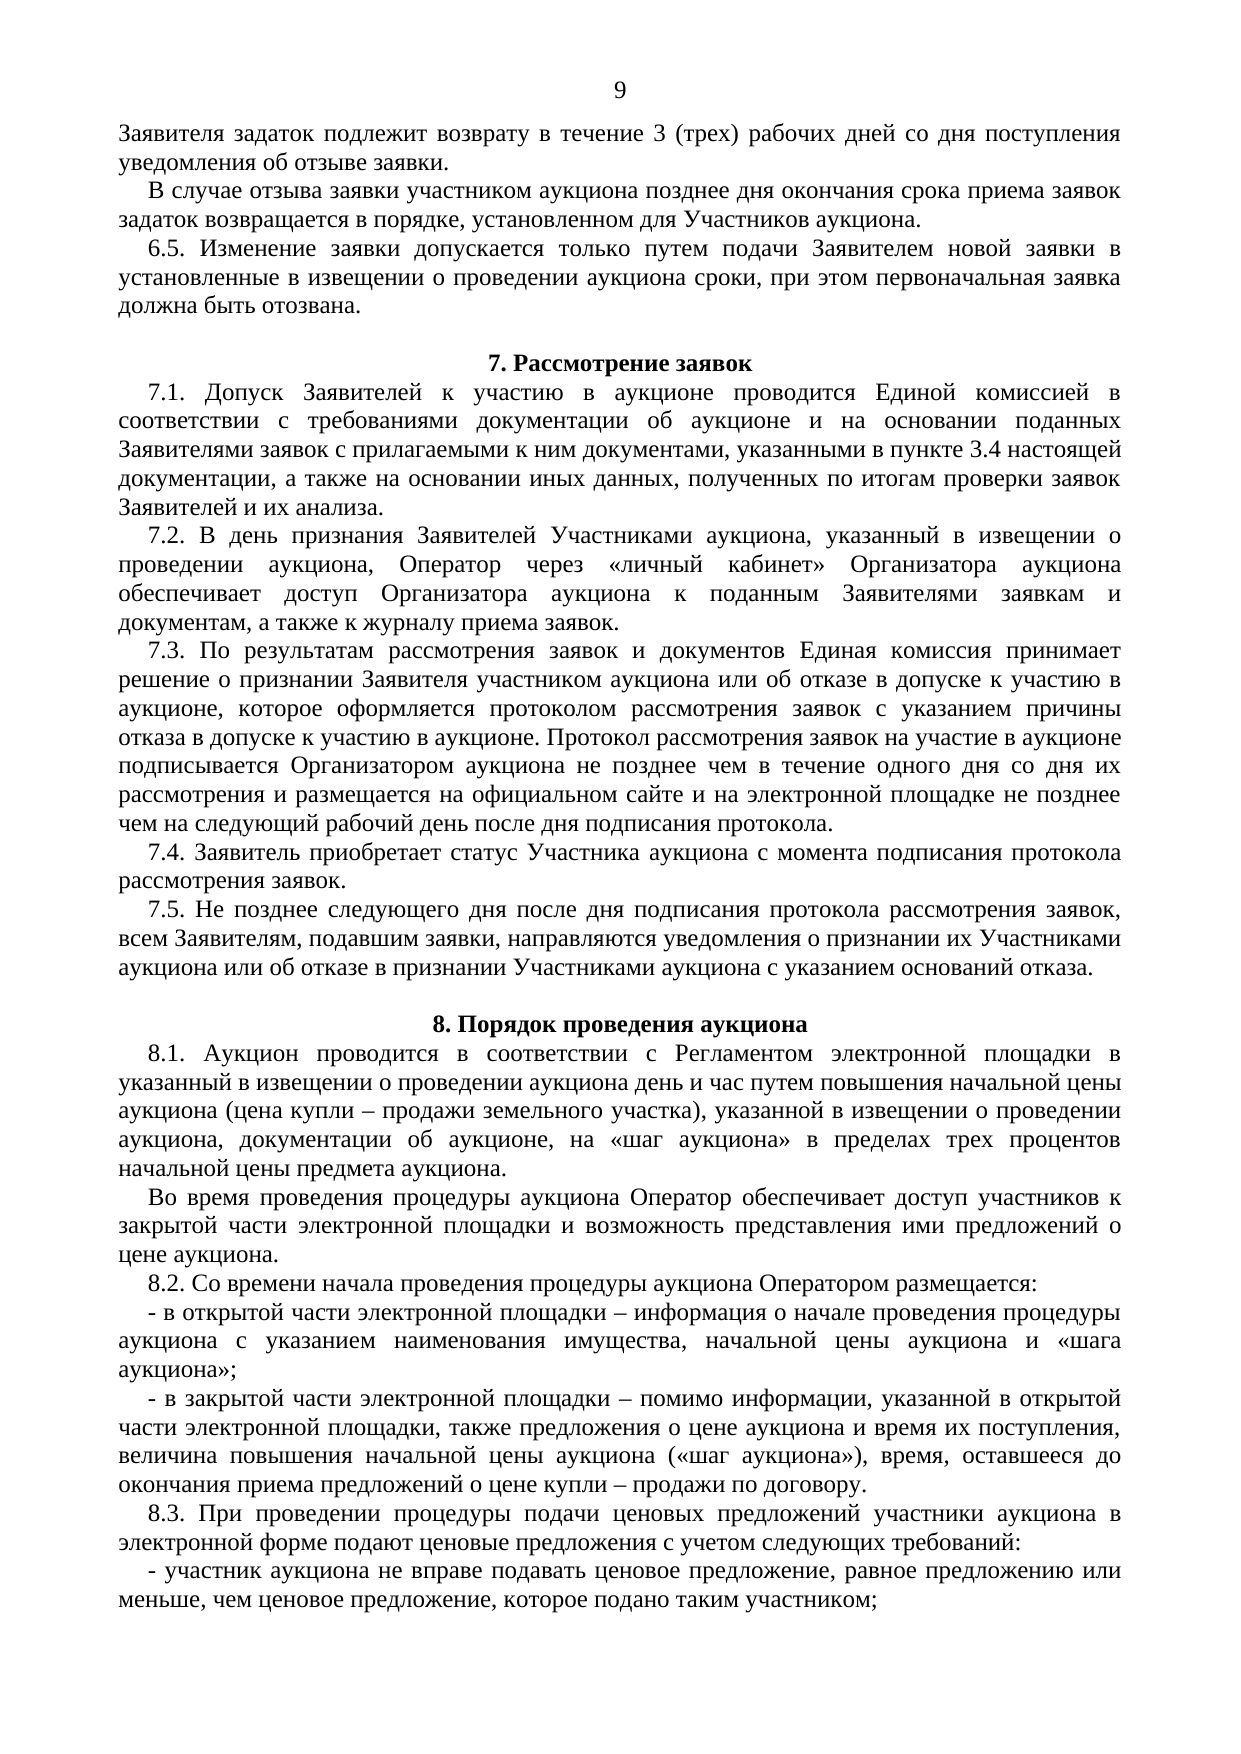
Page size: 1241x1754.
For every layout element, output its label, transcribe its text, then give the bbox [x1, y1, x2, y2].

text 7.5. Не позднее следующего дня после дня подписания протокола рассмотрения заявок, всем Заявителям, подавшим заявки, направляются уведомления о признании их Участниками аукциона или об отказе в признании Участниками аукциона с указанием оснований отказа. [118, 894, 1122, 981]
text 8. Порядок проведения аукциона [118, 1009, 1122, 1038]
text - в открытой части электронной площадки – информация о начале проведения процедуры аукциона с указанием наименования имущества, начальной цены аукциона и «шага аукциона»; [118, 1297, 1122, 1383]
text 8.1. Аукцион проводится в соответствии с Регламентом электронной площадки в указанный в извещении о проведении аукциона день и час путем повышения начальной цены аукциона (цена купли – продажи земельного участка), указанной в извещении о проведении аукциона, документации об аукционе, на «шаг аукциона» в пределах трех процентов начальной цены предмета аукциона. [118, 1038, 1122, 1182]
text 8.2. Со времени начала проведения процедуры аукциона Оператором размещается: [118, 1268, 1122, 1297]
text - в закрытой части электронной площадки – помимо информации, указанной в открытой части электронной площадки, также предложения о цене аукциона и время их поступления, величина повышения начальной цены аукциона («шаг аукциона»), время, оставшееся до окончания приема предложений о цене купли – продажи по договору. [118, 1383, 1122, 1498]
text 6.5. Изменение заявки допускается только путем подачи Заявителем новой заявки в установленные в извещении о проведении аукциона сроки, при этом первоначальная заявка должна быть отозвана. [118, 233, 1122, 319]
text 7. Рассмотрение заявок [118, 348, 1122, 377]
text Во время проведения процедуры аукциона Оператор обеспечивает доступ участников к закрытой части электронной площадки и возможность представления ими предложений о цене аукциона. [118, 1182, 1122, 1268]
text - участник аукциона не вправе подавать ценовое предложение, равное предложению или меньше, чем ценовое предложение, которое подано таким участником; [118, 1556, 1122, 1613]
text 7.4. Заявитель приобретает статус Участника аукциона с момента подписания протокола рассмотрения заявок. [118, 837, 1122, 894]
text 8.3. При проведении процедуры подачи ценовых предложений участники аукциона в электронной форме подают ценовые предложения с учетом следующих требований: [118, 1498, 1122, 1556]
text 7.3. По результатам рассмотрения заявок и документов Единая комиссия принимает решение о признании Заявителя участником аукциона или об отказе в допуске к участию в аукционе, которое оформляется протоколом рассмотрения заявок с указанием причины отказа в допуске к участию в аукционе. Протокол рассмотрения заявок на участие в аукционе подписывается Организатором аукциона не позднее чем в течение одного дня со дня их рассмотрения и размещается на официальном сайте и на электронной площадке не позднее чем на следующий рабочий день после дня подписания протокола. [118, 636, 1122, 837]
text 7.1. Допуск Заявителей к участию в аукционе проводится Единой комиссией в соответствии с требованиями документации об аукционе и на основании поданных Заявителями заявок с прилагаемыми к ним документами, указанными в пункте 3.4 настоящей документации, а также на основании иных данных, полученных по итогам проверки заявок Заявителей и их анализа. [118, 377, 1122, 521]
text 7.2. В день признания Заявителей Участниками аукциона, указанный в извещении о проведении аукциона, Оператор через «личный кабинет» Организатора аукциона обеспечивает доступ Организатора аукциона к поданным Заявителями заявкам и документам, а также к журналу приема заявок. [118, 521, 1122, 636]
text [118, 118, 1122, 176]
text В случае отзыва заявки участником аукциона позднее дня окончания срока приема заявок задаток возвращается в порядке, установленном для Участников аукциона. [118, 176, 1122, 233]
